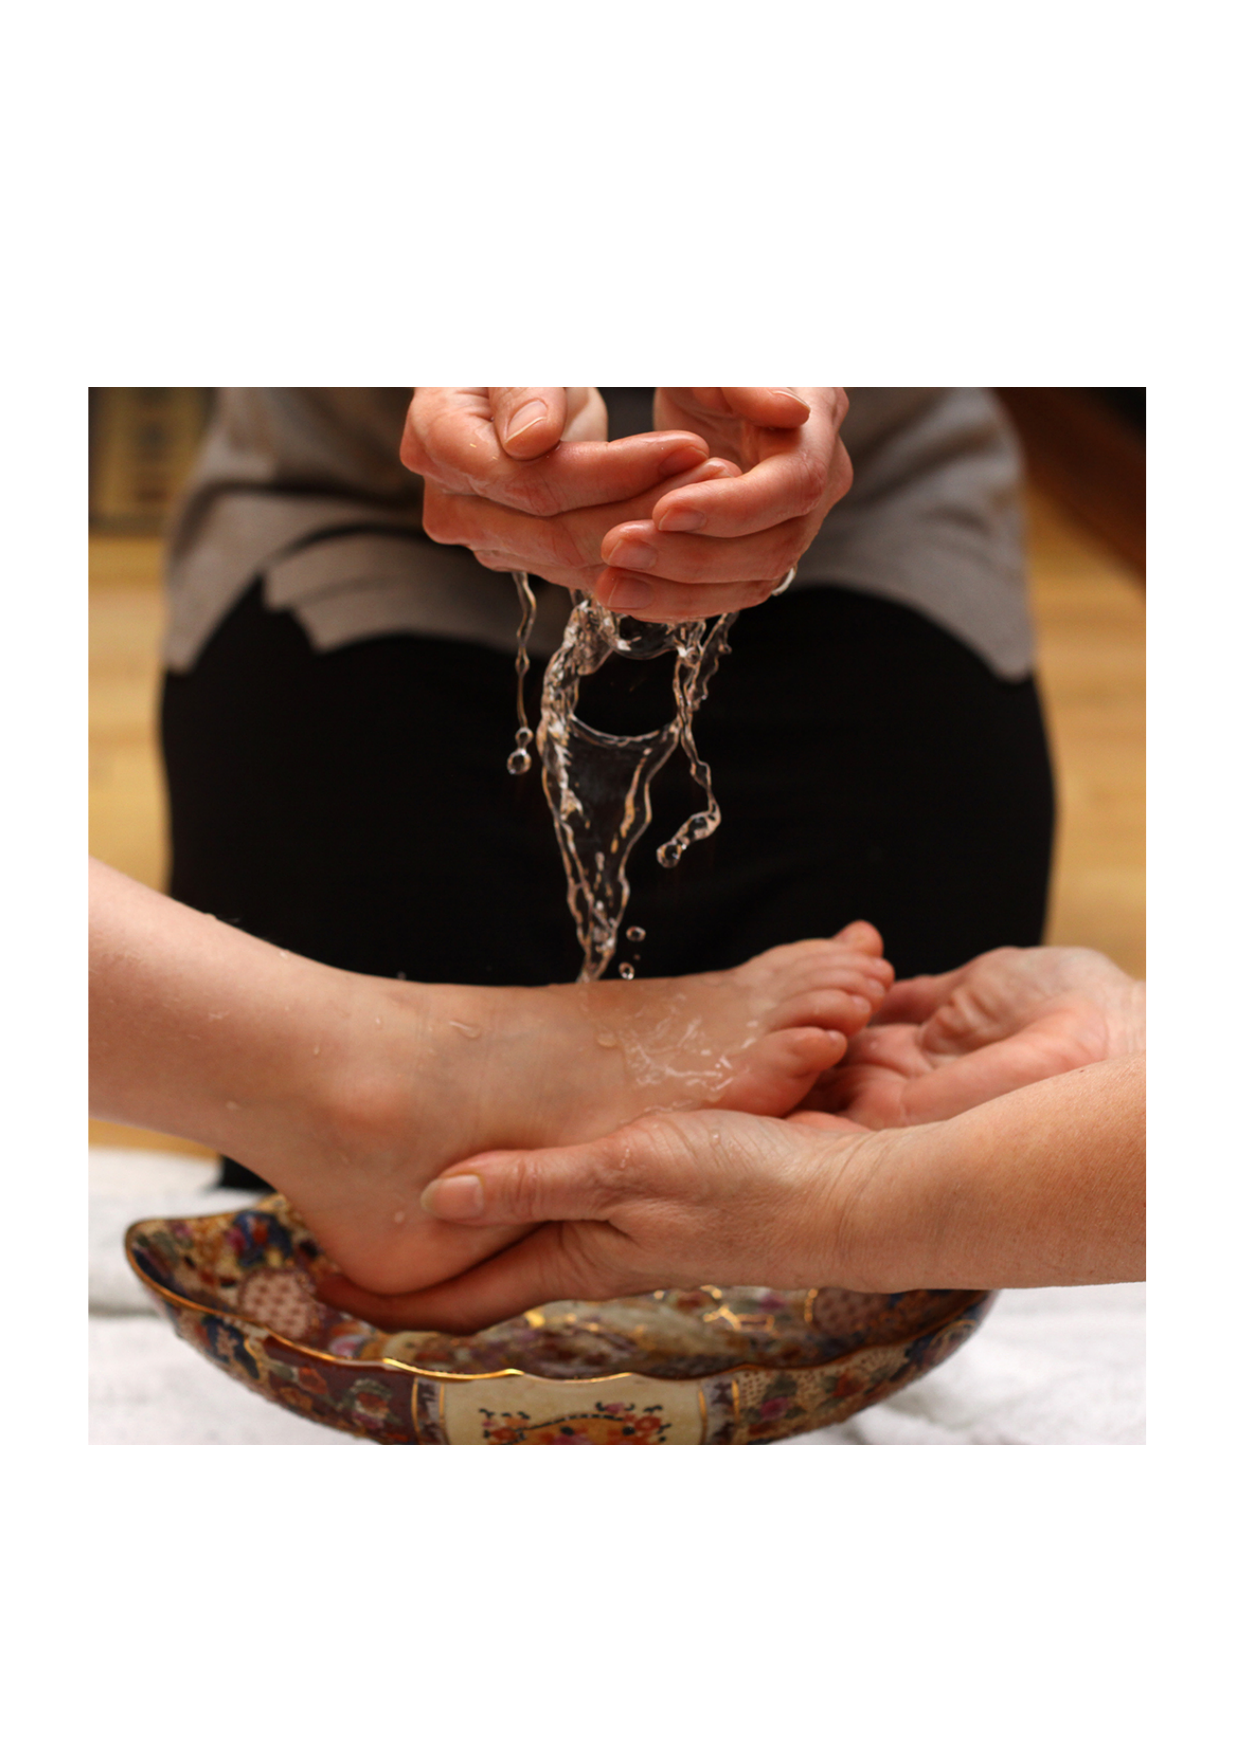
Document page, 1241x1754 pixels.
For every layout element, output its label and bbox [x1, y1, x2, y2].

picture [88, 387, 1147, 1445]
